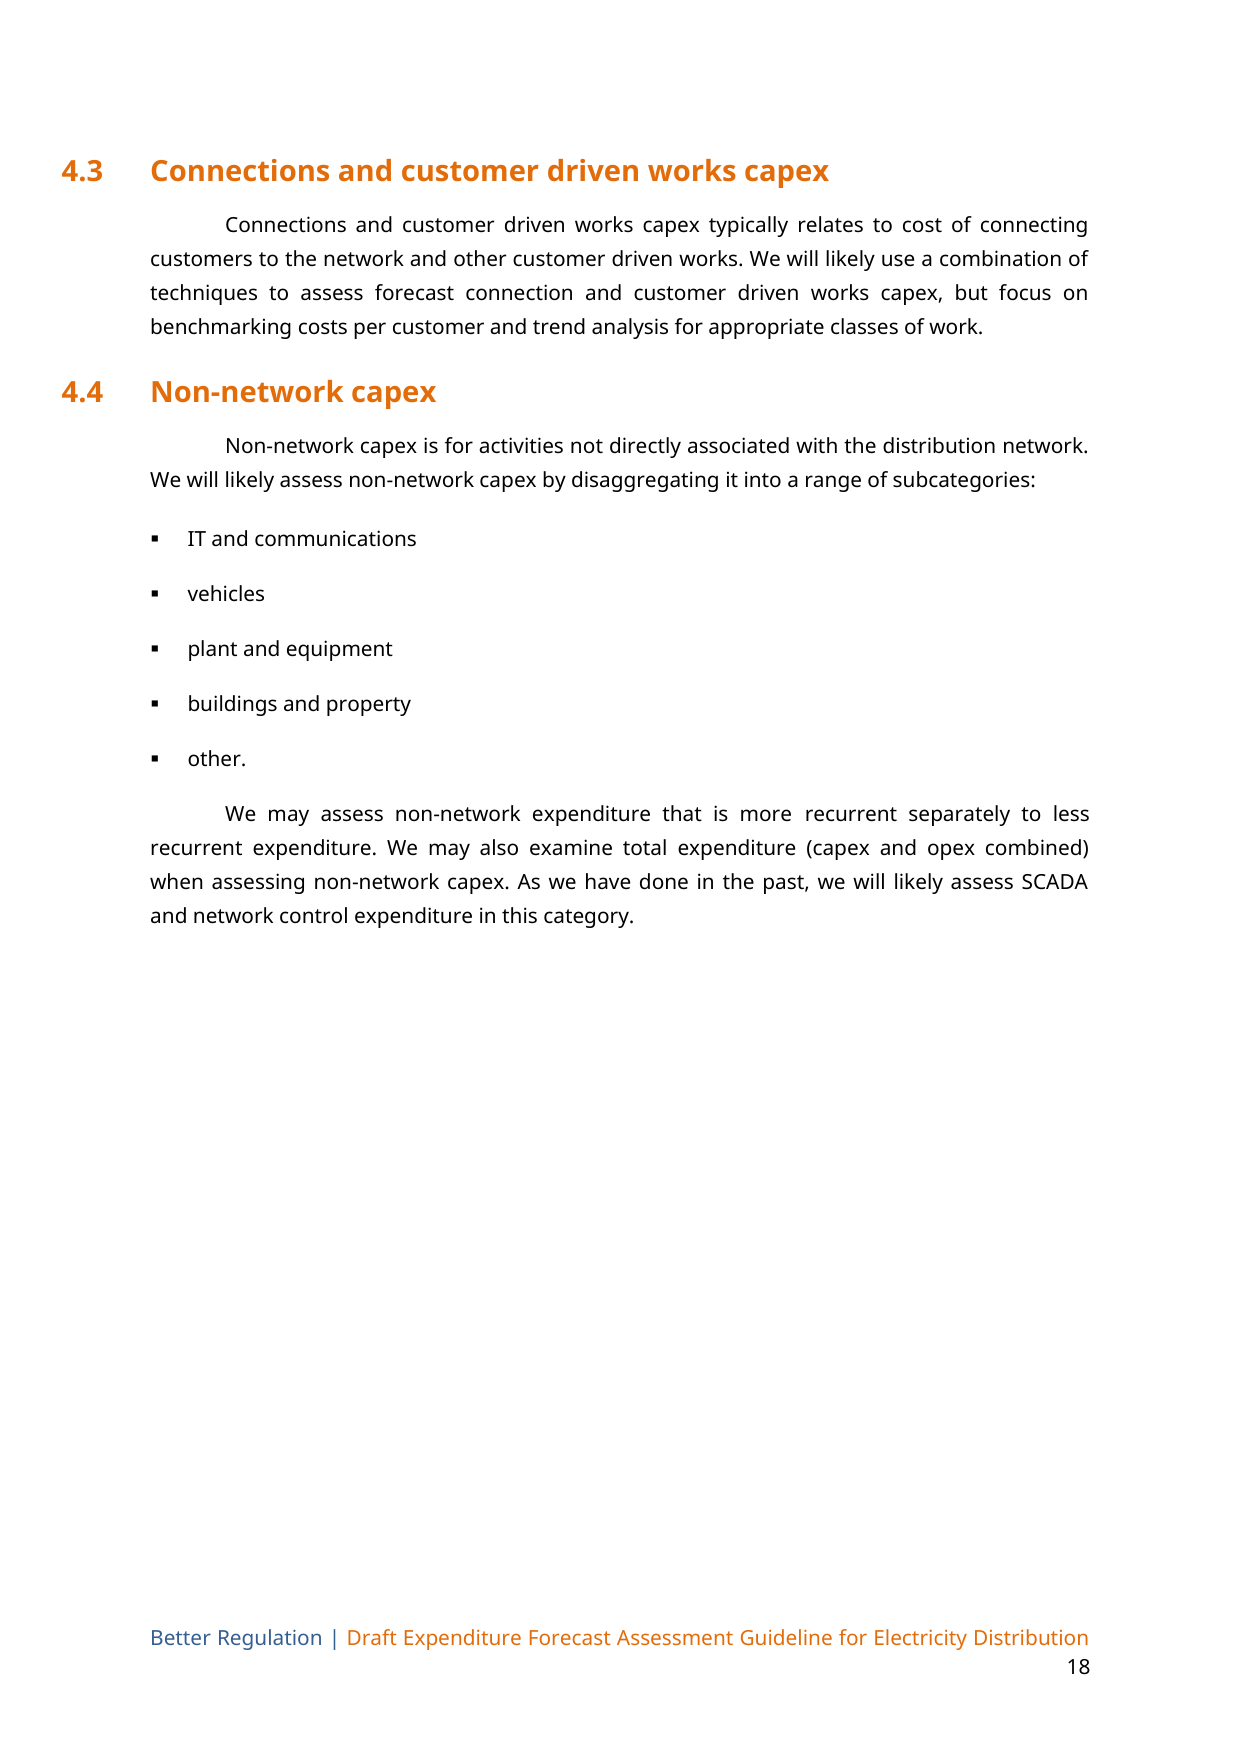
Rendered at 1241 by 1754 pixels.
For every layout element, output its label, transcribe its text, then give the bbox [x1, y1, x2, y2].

list IT and communications [150, 524, 1090, 553]
list other. [150, 744, 1090, 773]
list plant and equipment [150, 634, 1090, 663]
list buildings and property [150, 689, 1090, 718]
text Connections and customer driven works capex typically relates to cost of connecting customers to the network and other customer driven works. We will likely use a combination of techniques to assess forecast connection and customer driven works capex, but focus on benchmarking costs per customer and trend analysis for appropriate classes of work. [150, 210, 1090, 341]
text Non-network capex is for activities not directly associated with the distribution network. We will likely assess non-network capex by disaggregating it into a range of subcategories: [150, 431, 1090, 494]
subtitle Non-network capex [61, 371, 1090, 411]
text We may assess non-network expenditure that is more recurrent separately to less recurrent expenditure. We may also examine total expenditure (capex and opex combined) when assessing non-network capex. As we have done in the past, we will likely assess SCADA and network control expenditure in this category. [150, 799, 1090, 930]
list vehicles [150, 579, 1090, 608]
subtitle Connections and customer driven works capex [61, 150, 1090, 190]
